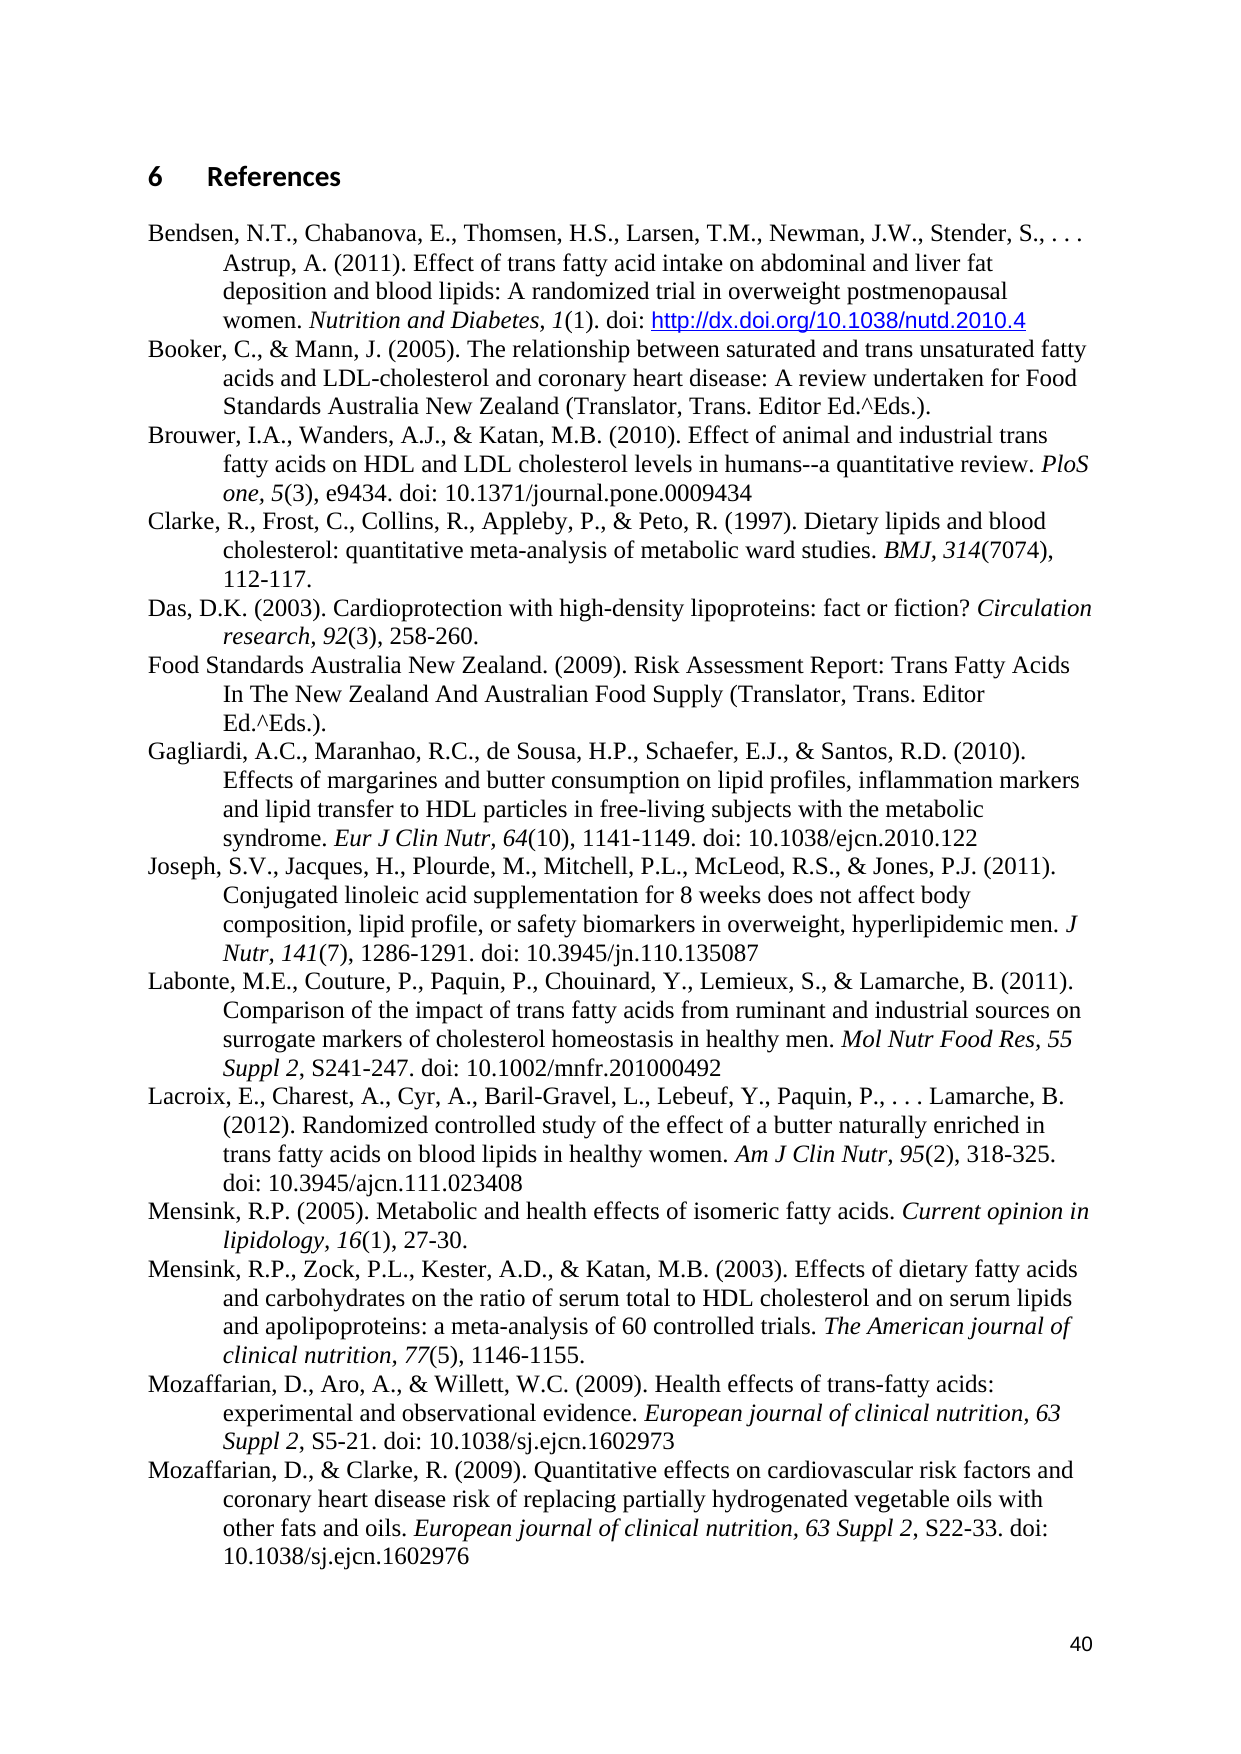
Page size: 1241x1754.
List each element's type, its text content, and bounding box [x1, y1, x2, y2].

text Clarke, R., Frost, C., Collins, R., Appleby, P., & Peto, R. (1997). Dietary lipids and blood cholesterol: quantitative meta-analysis of metabolic ward studies. BMJ, 314(7074), 112-117. [148, 506, 1092, 593]
text Labonte, M.E., Couture, P., Paquin, P., Chouinard, Y., Lemieux, S., & Lamarche, B. (2011). Comparison of the impact of trans fatty acids from ruminant and industrial sources on surrogate markers of cholesterol homeostasis in healthy men. Mol Nutr Food Res, 55 Suppl 2, S241-247. doi: 10.1002/mnfr.201000492 [148, 966, 1092, 1081]
text Gagliardi, A.C., Maranhao, R.C., de Sousa, H.P., Schaefer, E.J., & Santos, R.D. (2010). Effects of margarines and butter consumption on lipid profiles, inflammation markers and lipid transfer to HDL particles in free-living subjects with the metabolic syndrome. Eur J Clin Nutr, 64(10), 1141-1149. doi: 10.1038/ejcn.2010.122 [148, 736, 1092, 851]
text Lacroix, E., Charest, A., Cyr, A., Baril-Gravel, L., Lebeuf, Y., Paquin, P., . . . Lamarche, B. (2012). Randomized controlled study of the effect of a butter naturally enriched in trans fatty acids on blood lipids in healthy women. Am J Clin Nutr, 95(2), 318-325. doi: 10.3945/ajcn.111.023408 [148, 1081, 1092, 1196]
subtitle References [148, 158, 1092, 193]
text Das, D.K. (2003). Cardioprotection with high-density lipoproteins: fact or fiction? Circulation research, 92(3), 258-260. [148, 593, 1092, 650]
text Mensink, R.P., Zock, P.L., Kester, A.D., & Katan, M.B. (2003). Effects of dietary fatty acids and carbohydrates on the ratio of serum total to HDL cholesterol and on serum lipids and apolipoproteins: a meta-analysis of 60 controlled trials. The American journal of clinical nutrition, 77(5), 1146-1155. [148, 1254, 1092, 1369]
text Joseph, S.V., Jacques, H., Plourde, M., Mitchell, P.L., McLeod, R.S., & Jones, P.J. (2011). Conjugated linoleic acid supplementation for 8 weeks does not affect body composition, lipid profile, or safety biomarkers in overweight, hyperlipidemic men. J Nutr, 141(7), 1286-1291. doi: 10.3945/jn.110.135087 [148, 851, 1092, 966]
text Bendsen, N.T., Chabanova, E., Thomsen, H.S., Larsen, T.M., Newman, J.W., Stender, S., . . . Astrup, A. (2011). Effect of trans fatty acid intake on abdominal and liver fat deposition and blood lipids: A randomized trial in overweight postmenopausal women. Nutrition and Diabetes, 1(1). doi: http://dx.doi.org/10.1038/nutd.2010.4 [148, 218, 1092, 334]
text Mozaffarian, D., & Clarke, R. (2009). Quantitative effects on cardiovascular risk factors and coronary heart disease risk of replacing partially hydrogenated vegetable oils with other fats and oils. European journal of clinical nutrition, 63 Suppl 2, S22-33. doi: 10.1038/sj.ejcn.1602976 [148, 1455, 1092, 1570]
text Mensink, R.P. (2005). Metabolic and health effects of isomeric fatty acids. Current opinion in lipidology, 16(1), 27-30. [148, 1196, 1092, 1254]
text Booker, C., & Mann, J. (2005). The relationship between saturated and trans unsaturated fatty acids and LDL-cholesterol and coronary heart disease: A review undertaken for Food Standards Australia New Zealand (Translator, Trans. Editor Ed.^Eds.). [148, 334, 1092, 420]
text Food Standards Australia New Zealand. (2009). Risk Assessment Report: Trans Fatty Acids In The New Zealand And Australian Food Supply (Translator, Trans. Editor Ed.^Eds.). [148, 650, 1092, 736]
text Brouwer, I.A., Wanders, A.J., & Katan, M.B. (2010). Effect of animal and industrial trans fatty acids on HDL and LDL cholesterol levels in humans--a quantitative review. PloS one, 5(3), e9434. doi: 10.1371/journal.pone.0009434 [148, 420, 1092, 506]
text Mozaffarian, D., Aro, A., & Willett, W.C. (2009). Health effects of trans-fatty acids: experimental and observational evidence. European journal of clinical nutrition, 63 Suppl 2, S5-21. doi: 10.1038/sj.ejcn.1602973 [148, 1369, 1092, 1455]
